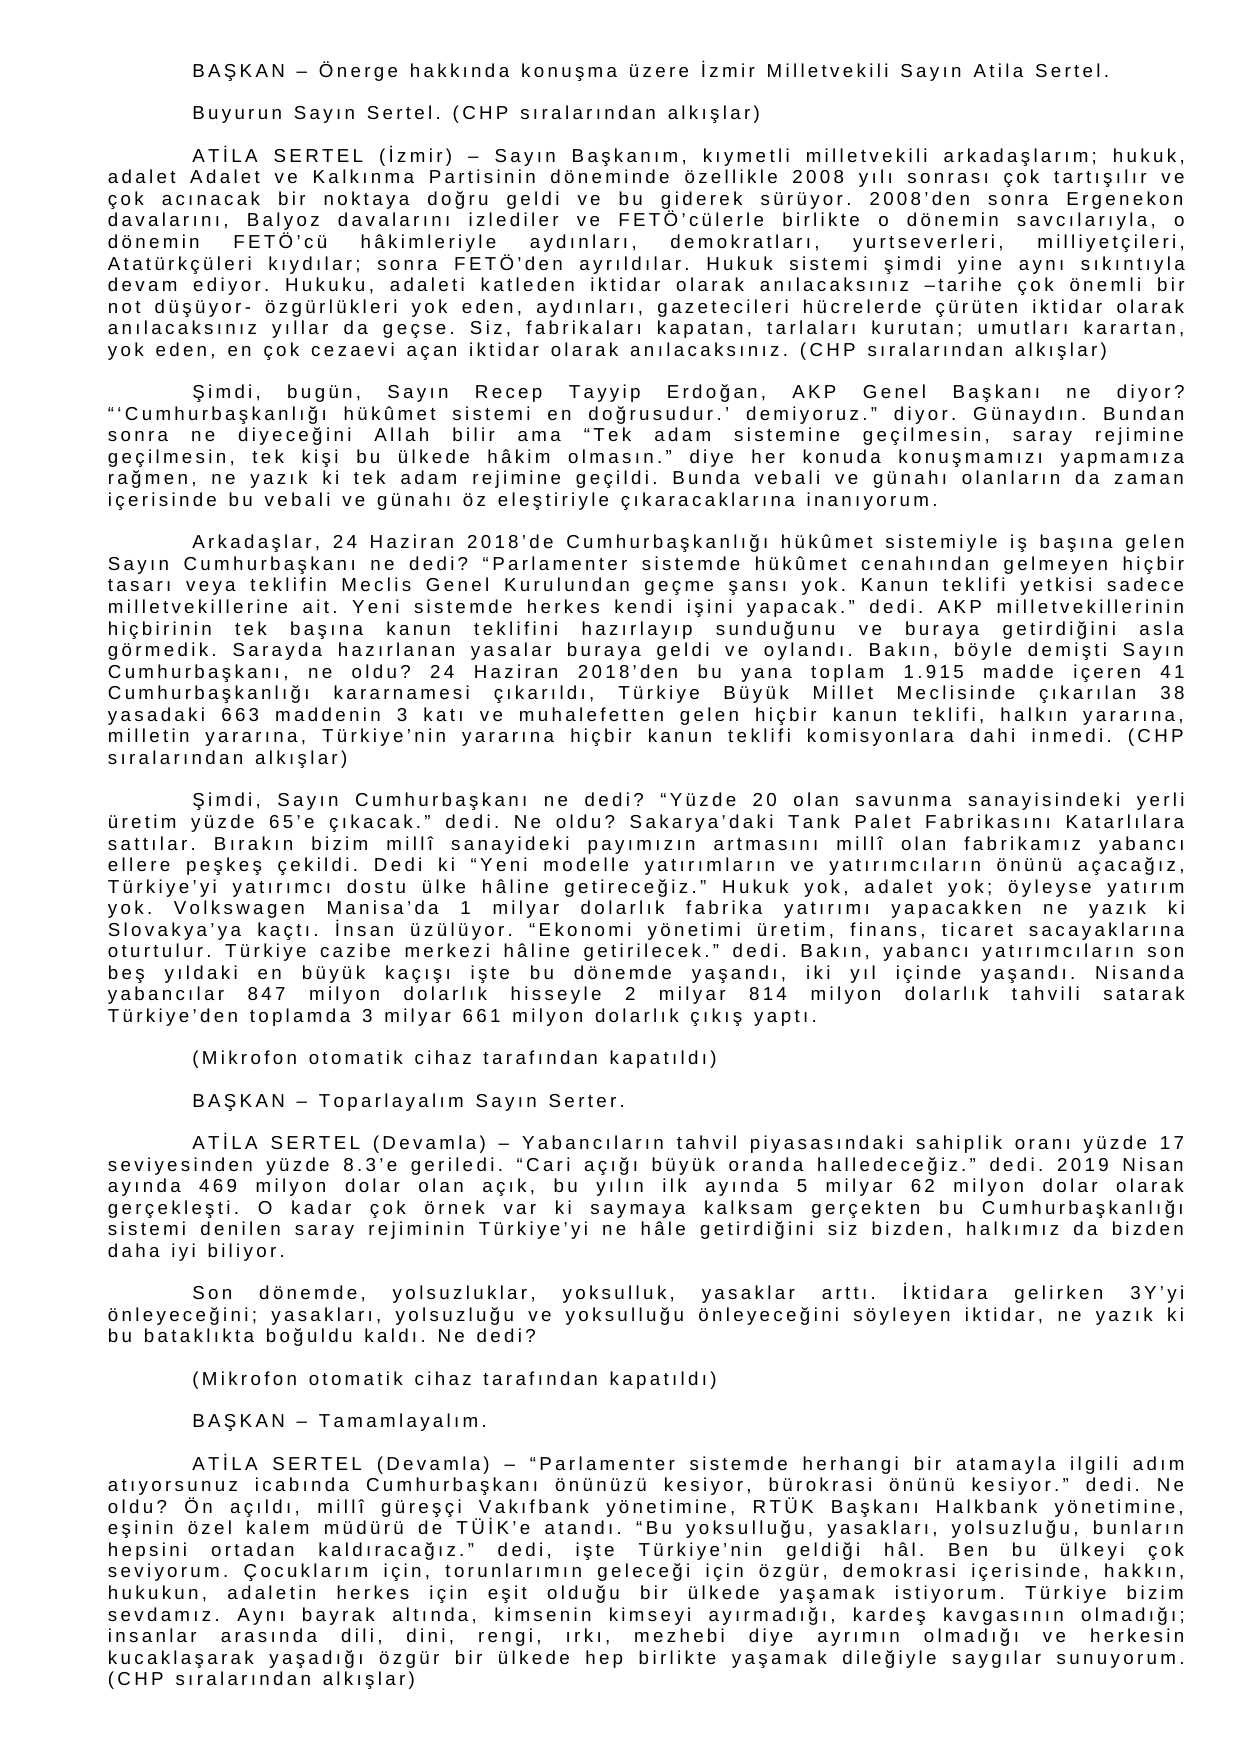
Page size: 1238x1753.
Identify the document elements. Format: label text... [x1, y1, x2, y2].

text BAŞKAN – Toparlayalım Sayın Serter. [108, 1089, 1186, 1111]
text (Mikrofon otomatik cihaz tarafından kapatıldı) [108, 1047, 1186, 1069]
text ATİLA SERTEL (Devamla) – “Parlamenter sistemde herhangi bir atamayla ilgili adım atıyorsunuz icabında Cumhurbaşkanı önünüzü kesiyor, bürokrasi önünü kesiyor.” dedi. Ne oldu? Ön açıldı, millî güreşçi Vakıfbank yönetimine, RTÜK Başkanı Halkbank yönetimine, eşinin özel kalem müdürü de TÜİK’e atandı. “Bu yoksulluğu, yasakları, yolsuzluğu, bunların hepsini ortadan kaldıracağız.” dedi, işte Türkiye’nin geldiği hâl. Ben bu ülkeyi çok seviyorum. Çocuklarım için, torunlarımın geleceği için özgür, demokrasi içerisinde, hakkın, hukukun, adaletin herkes için eşit olduğu bir ülkede yaşamak istiyorum. Türkiye bizim sevdamız. Aynı bayrak altında, kimsenin kimseyi ayırmadığı, kardeş kavgasının olmadığı; insanlar arasında dili, dini, rengi, ırkı, mezhebi diye ayrımın olmadığı ve herkesin kucaklaşarak yaşadığı özgür bir ülkede hep birlikte yaşamak dileğiyle saygılar sunuyorum. (CHP sıralarından alkışlar) [108, 1452, 1186, 1690]
text Şimdi, Sayın Cumhurbaşkanı ne dedi? “Yüzde 20 olan savunma sanayisindeki yerli üretim yüzde 65’e çıkacak.” dedi. Ne oldu? Sakarya’daki Tank Palet Fabrikasını Katarlılara sattılar. Bırakın bizim millî sanayideki payımızın artmasını millî olan fabrikamız yabancı ellere peşkeş çekildi. Dedi ki “Yeni modelle yatırımların ve yatırımcıların önünü açacağız, Türkiye’yi yatırımcı dostu ülke hâline getireceğiz.” Hukuk yok, adalet yok; öyleyse yatırım yok. Volkswagen Manisa’da 1 milyar dolarlık fabrika yatırımı yapacakken ne yazık ki Slovakya’ya kaçtı. İnsan üzülüyor. “Ekonomi yönetimi üretim, finans, ticaret sacayaklarına oturtulur. Türkiye cazibe merkezi hâline getirilecek.” dedi. Bakın, yabancı yatırımcıların son beş yıldaki en büyük kaçışı işte bu dönemde yaşandı, iki yıl içinde yaşandı. Nisanda yabancılar 847 milyon dolarlık hisseyle 2 milyar 814 milyon dolarlık tahvili satarak Türkiye’den toplamda 3 milyar 661 milyon dolarlık çıkış yaptı. [108, 789, 1186, 1026]
text BAŞKAN – Tamamlayalım. [108, 1410, 1186, 1432]
text (Mikrofon otomatik cihaz tarafından kapatıldı) [108, 1368, 1186, 1389]
text ATİLA SERTEL (Devamla) – Yabancıların tahvil piyasasındaki sahiplik oranı yüzde 17 seviyesinden yüzde 8.3’e geriledi. “Cari açığı büyük oranda halledeceğiz.” dedi. 2019 Nisan ayında 469 milyon dolar olan açık, bu yılın ilk ayında 5 milyar 62 milyon dolar olarak gerçekleşti. O kadar çok örnek var ki saymaya kalksam gerçekten bu Cumhurbaşkanlığı sistemi denilen saray rejiminin Türkiye’yi ne hâle getirdiğini siz bizden, halkımız da bizden daha iyi biliyor. [108, 1132, 1186, 1261]
text ATİLA SERTEL (İzmir) – Sayın Başkanım, kıymetli milletvekili arkadaşlarım; hukuk, adalet Adalet ve Kalkınma Partisinin döneminde özellikle 2008 yılı sonrası çok tartışılır ve çok acınacak bir noktaya doğru geldi ve bu giderek sürüyor. 2008’den sonra Ergenekon davalarını, Balyoz davalarını izlediler ve FETÖ’cülerle birlikte o dönemin savcılarıyla, o dönemin FETÖ’cü hâkimleriyle aydınları, demokratları, yurtseverleri, milliyetçileri, Atatürkçüleri kıydılar; sonra FETÖ’den ayrıldılar. Hukuk sistemi şimdi yine aynı sıkıntıyla devam ediyor. Hukuku, adaleti katleden iktidar olarak anılacaksınız –tarihe çok önemli bir not düşüyor- özgürlükleri yok eden, aydınları, gazetecileri hücrelerde çürüten iktidar olarak anılacaksınız yıllar da geçse. Siz, fabrikaları kapatan, tarlaları kurutan; umutları karartan, yok eden, en çok cezaevi açan iktidar olarak anılacaksınız. (CHP sıralarından alkışlar) [108, 144, 1186, 360]
text Son dönemde, yolsuzluklar, yoksulluk, yasaklar arttı. İktidara gelirken 3Y’yi önleyeceğini; yasakları, yolsuzluğu ve yoksulluğu önleyeceğini söyleyen iktidar, ne yazık ki bu bataklıkta boğuldu kaldı. Ne dedi? [108, 1282, 1186, 1347]
text Arkadaşlar, 24 Haziran 2018’de Cumhurbaşkanlığı hükûmet sistemiyle iş başına gelen Sayın Cumhurbaşkanı ne dedi? “Parlamenter sistemde hükûmet cenahından gelmeyen hiçbir tasarı veya teklifin Meclis Genel Kurulundan geçme şansı yok. Kanun teklifi yetkisi sadece milletvekillerine ait. Yeni sistemde herkes kendi işini yapacak.” dedi. AKP milletvekillerinin hiçbirinin tek başına kanun teklifini hazırlayıp sunduğunu ve buraya getirdiğini asla görmedik. Sarayda hazırlanan yasalar buraya geldi ve oylandı. Bakın, böyle demişti Sayın Cumhurbaşkanı, ne oldu? 24 Haziran 2018’den bu yana toplam 1.915 madde içeren 41 Cumhurbaşkanlığı kararnamesi çıkarıldı, Türkiye Büyük Millet Meclisinde çıkarılan 38 yasadaki 663 maddenin 3 katı ve muhalefetten gelen hiçbir kanun teklifi, halkın yararına, milletin yararına, Türkiye’nin yararına hiçbir kanun teklifi komisyonlara dahi inmedi. (CHP sıralarından alkışlar) [108, 531, 1186, 768]
text Buyurun Sayın Sertel. (CHP sıralarından alkışlar) [108, 102, 1186, 124]
text Şimdi, bugün, Sayın Recep Tayyip Erdoğan, AKP Genel Başkanı ne diyor? “‘Cumhurbaşkanlığı hükûmet sistemi en doğrusudur.’ demiyoruz.” diyor. Günaydın. Bundan sonra ne diyeceğini Allah bilir ama “Tek adam sistemine geçilmesin, saray rejimine geçilmesin, tek kişi bu ülkede hâkim olmasın.” diye her konuda konuşmamızı yapmamıza rağmen, ne yazık ki tek adam rejimine geçildi. Bunda vebali ve günahı olanların da zaman içerisinde bu vebali ve günahı öz eleştiriyle çıkaracaklarına inanıyorum. [108, 381, 1186, 510]
text BAŞKAN – Önerge hakkında konuşma üzere İzmir Milletvekili Sayın Atila Sertel. [108, 60, 1186, 81]
